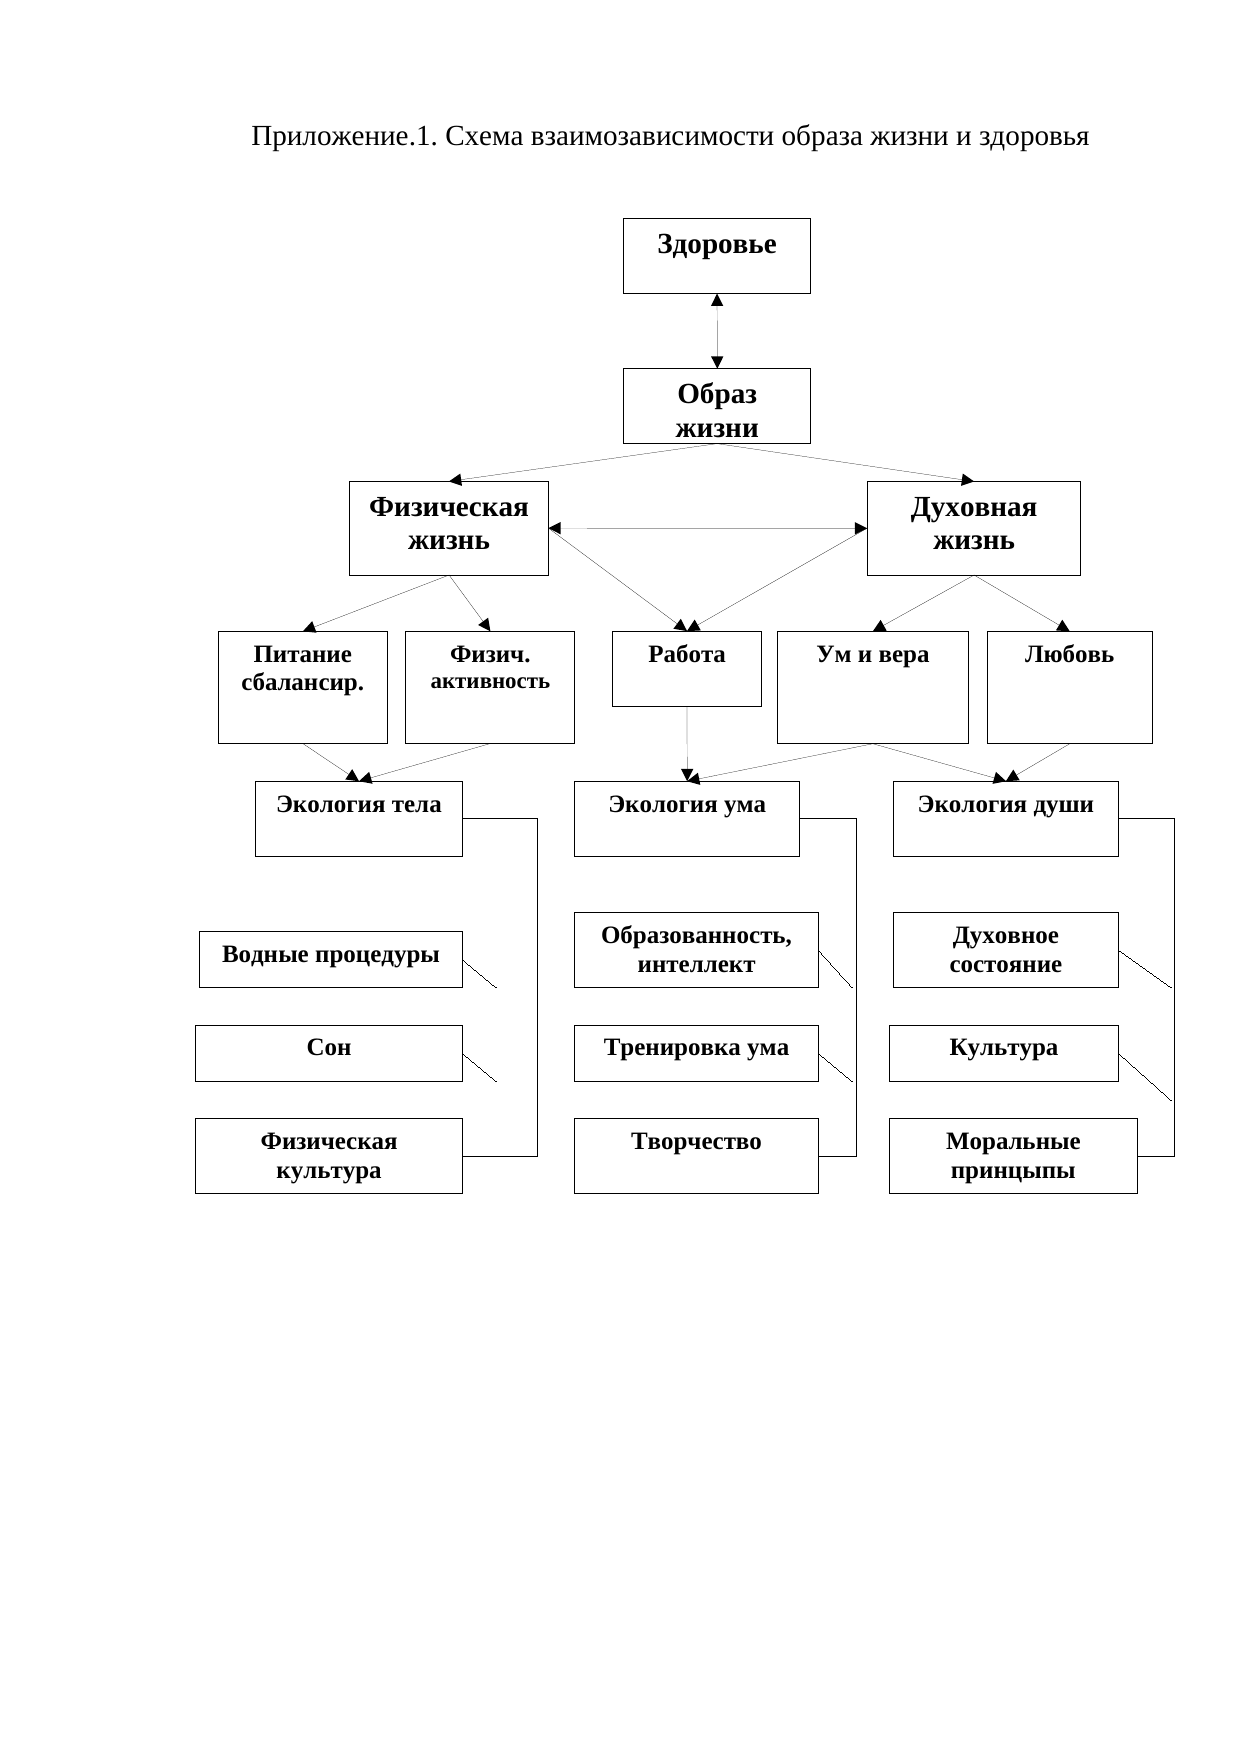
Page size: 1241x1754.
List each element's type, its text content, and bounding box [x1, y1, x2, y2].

text Приложение.1. Схема взаимозависимости образа жизни и здоровья [177, 118, 1152, 152]
